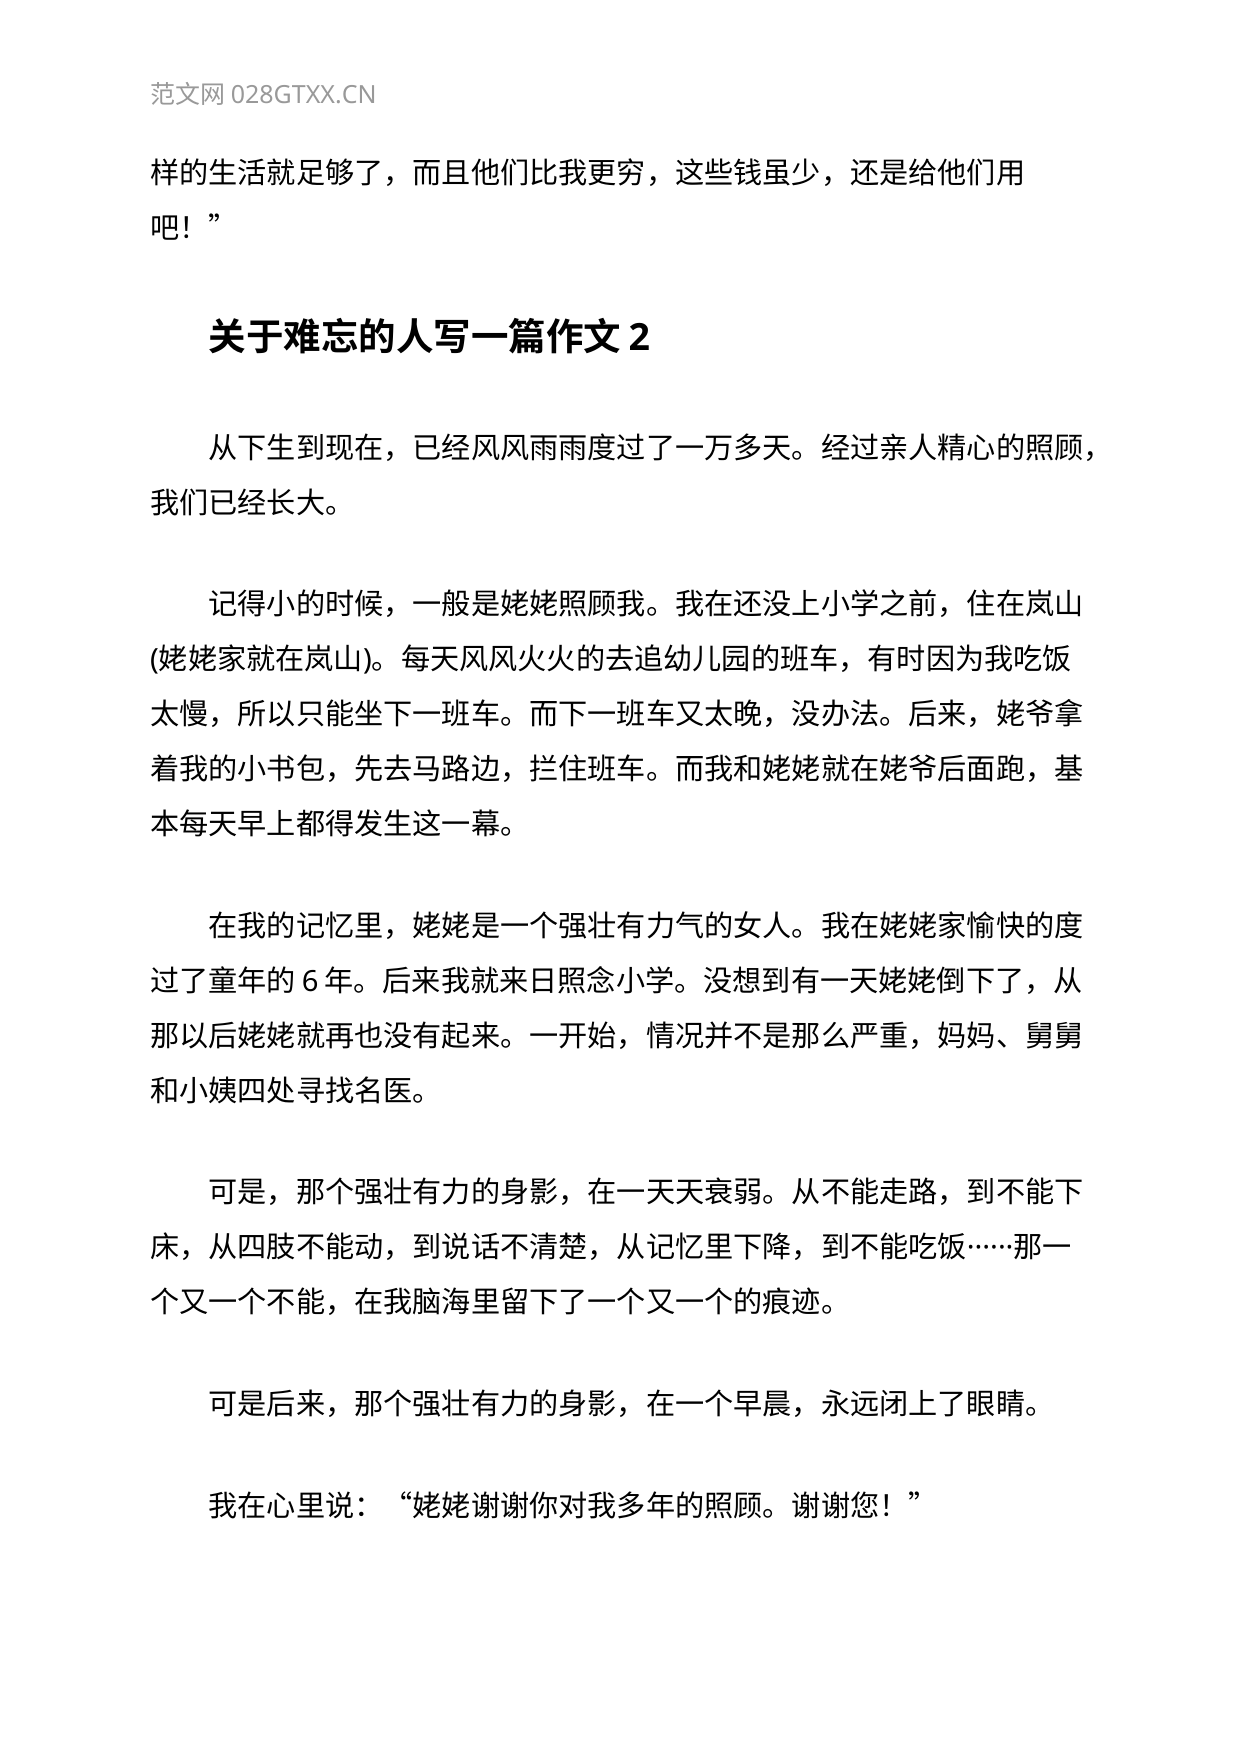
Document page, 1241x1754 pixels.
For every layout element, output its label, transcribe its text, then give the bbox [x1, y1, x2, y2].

text 可是后来，那个强壮有力的身影，在一个早晨，永远闭上了眼睛。 [150, 1381, 1090, 1423]
text 记得小的时候，一般是姥姥照顾我。我在还没上小学之前，住在岚山(姥姥家就在岚山)。每天风风火火的去追幼儿园的班车，有时因为我吃饭太慢，所以只能坐下一班车。而下一班车又太晚，没办法。后来，姥爷拿着我的小书包，先去马路边，拦住班车。而我和姥姥就在姥爷后面跑，基本每天早上都得发生这一幕。 [150, 581, 1090, 843]
text 从下生到现在，已经风风雨雨度过了一万多天。经过亲人精心的照顾，我们已经长大。 [150, 424, 1090, 521]
text 关于难忘的人写一篇作文2 [150, 307, 1090, 361]
text 在我的记忆里，姥姥是一个强壮有力气的女人。我在姥姥家愉快的度过了童年的6年。后来我就来日照念小学。没想到有一天姥姥倒下了，从那以后姥姥就再也没有起来。一开始，情况并不是那么严重，妈妈、舅舅和小姨四处寻找名医。 [150, 902, 1090, 1109]
text 可是，那个强壮有力的身影，在一天天衰弱。从不能走路，到不能下床，从四肢不能动，到说话不清楚，从记忆里下降，到不能吃饭······那一个又一个不能，在我脑海里留下了一个又一个的痕迹。 [150, 1169, 1090, 1321]
text 我在心里说：“姥姥谢谢你对我多年的照顾。谢谢您！” [150, 1482, 1090, 1525]
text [150, 150, 1090, 247]
